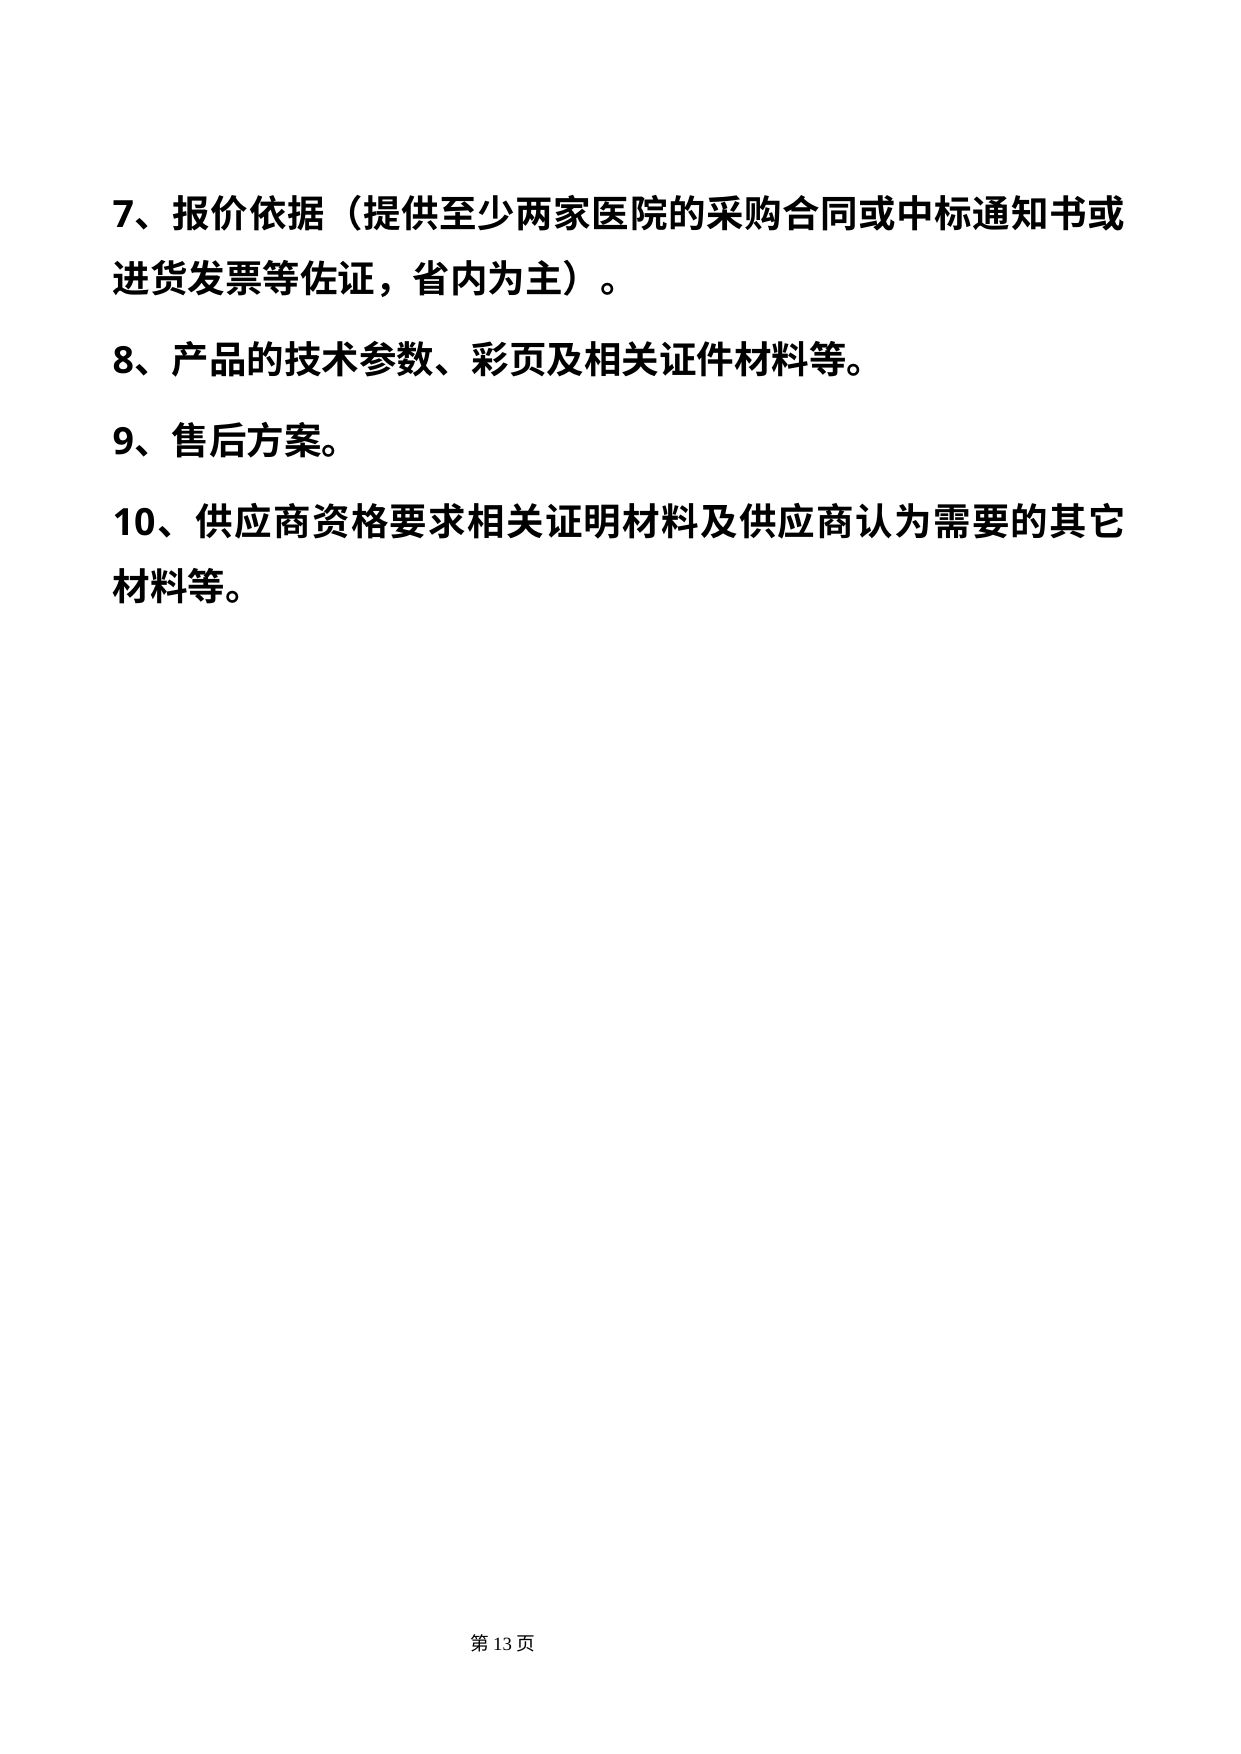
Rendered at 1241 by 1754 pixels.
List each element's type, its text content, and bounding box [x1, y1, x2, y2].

text 9、售后方案。 [112, 406, 1128, 471]
list 8、产品的技术参数、彩页及相关证件材料等。 [112, 324, 1128, 389]
text 10、供应商资格要求相关证明材料及供应商认为需要的其它材料等。 [112, 487, 1128, 617]
list 7、报价依据（提供至少两家医院的采购合同或中标通知书或进货发票等佐证，省内为主）。 [112, 178, 1128, 308]
